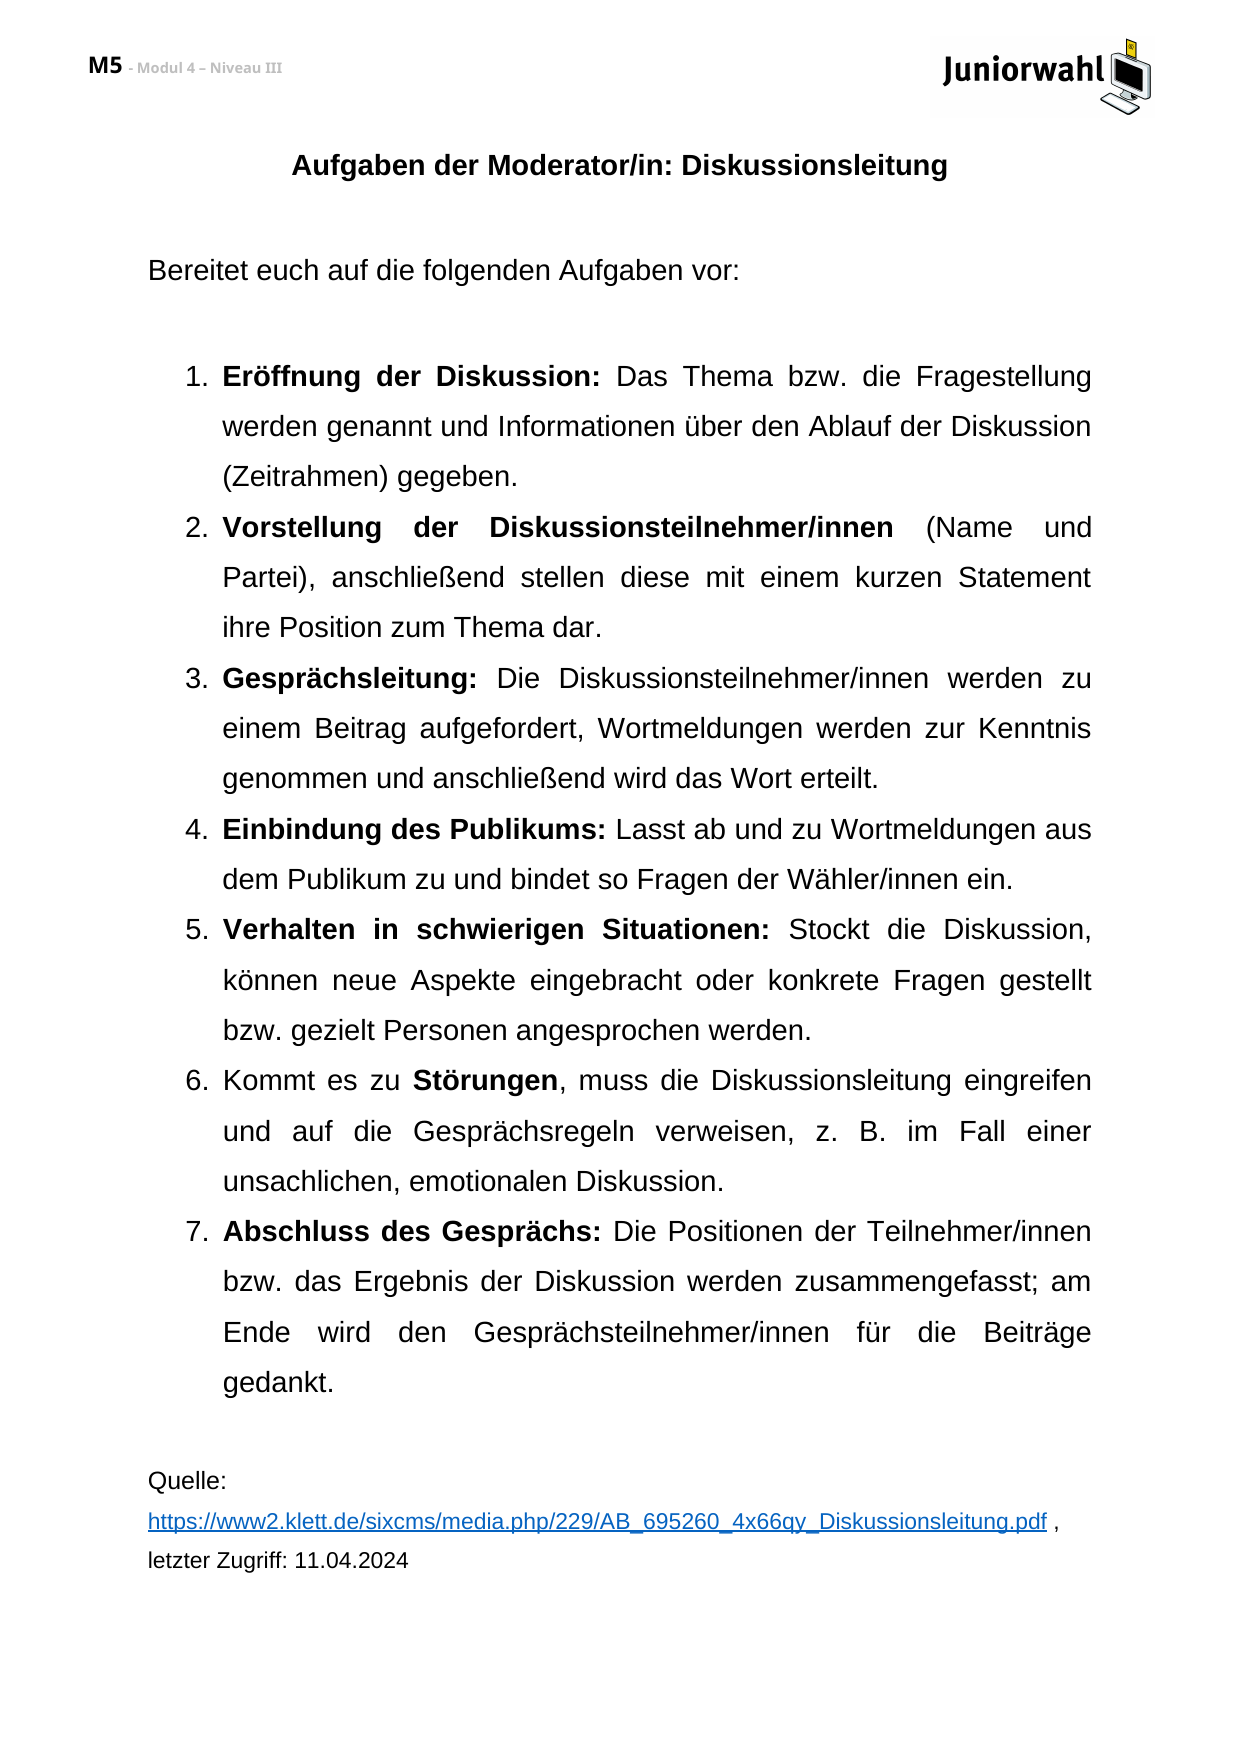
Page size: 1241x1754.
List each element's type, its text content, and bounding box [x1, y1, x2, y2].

list Eröffnung der Diskussion: Das Thema bzw. die Fragestellung werden genannt und Informationen über den Ablauf der Diskussion (Zeitrahmen) gegeben. [185, 359, 1093, 493]
text Bereitet euch auf die folgenden Aufgaben vor: [148, 253, 1093, 287]
text Quelle: https://www2.klett.de/sixcms/media.php/229/AB_695260_4x66qy_Diskussionsleitung.pdf , letzter Zugriff: 11.04.2024 [148, 1466, 1093, 1573]
picture [930, 36, 1156, 118]
list Verhalten in schwierigen Situationen: Stockt die Diskussion, können neue Aspekte eingebracht oder konkrete Fragen gestellt bzw. gezielt Personen angesprochen werden. [185, 912, 1093, 1046]
list Einbindung des Publikums: Lasst ab und zu Wortmeldungen aus dem Publikum zu und bindet so Fragen der Wähler/innen ein. [185, 812, 1093, 896]
list Kommt es zu Störungen, muss die Diskussionsleitung eingreifen und auf die Gesprächsregeln verweisen, z. B. im Fall einer unsachlichen, emotionalen Diskussion. [185, 1063, 1093, 1197]
list Vorstellung der Diskussionsteilnehmer/innen (Name und Partei), anschließend stellen diese mit einem kurzen Statement ihre Position zum Thema dar. [185, 510, 1093, 644]
list Abschluss des Gesprächs: Die Positionen der Teilnehmer/innen bzw. das Ergebnis der Diskussion werden zusammengefasst; am Ende wird den Gesprächsteilnehmer/innen für die Beiträge gedankt. [185, 1214, 1093, 1399]
list Gesprächsleitung: Die Diskussionsteilnehmer/innen werden zu einem Beitrag aufgefordert, Wortmeldungen werden zur Kenntnis genommen und anschließend wird das Wort erteilt. [185, 661, 1093, 795]
text Aufgaben der Moderator/in: Diskussionsleitung [148, 148, 1093, 181]
